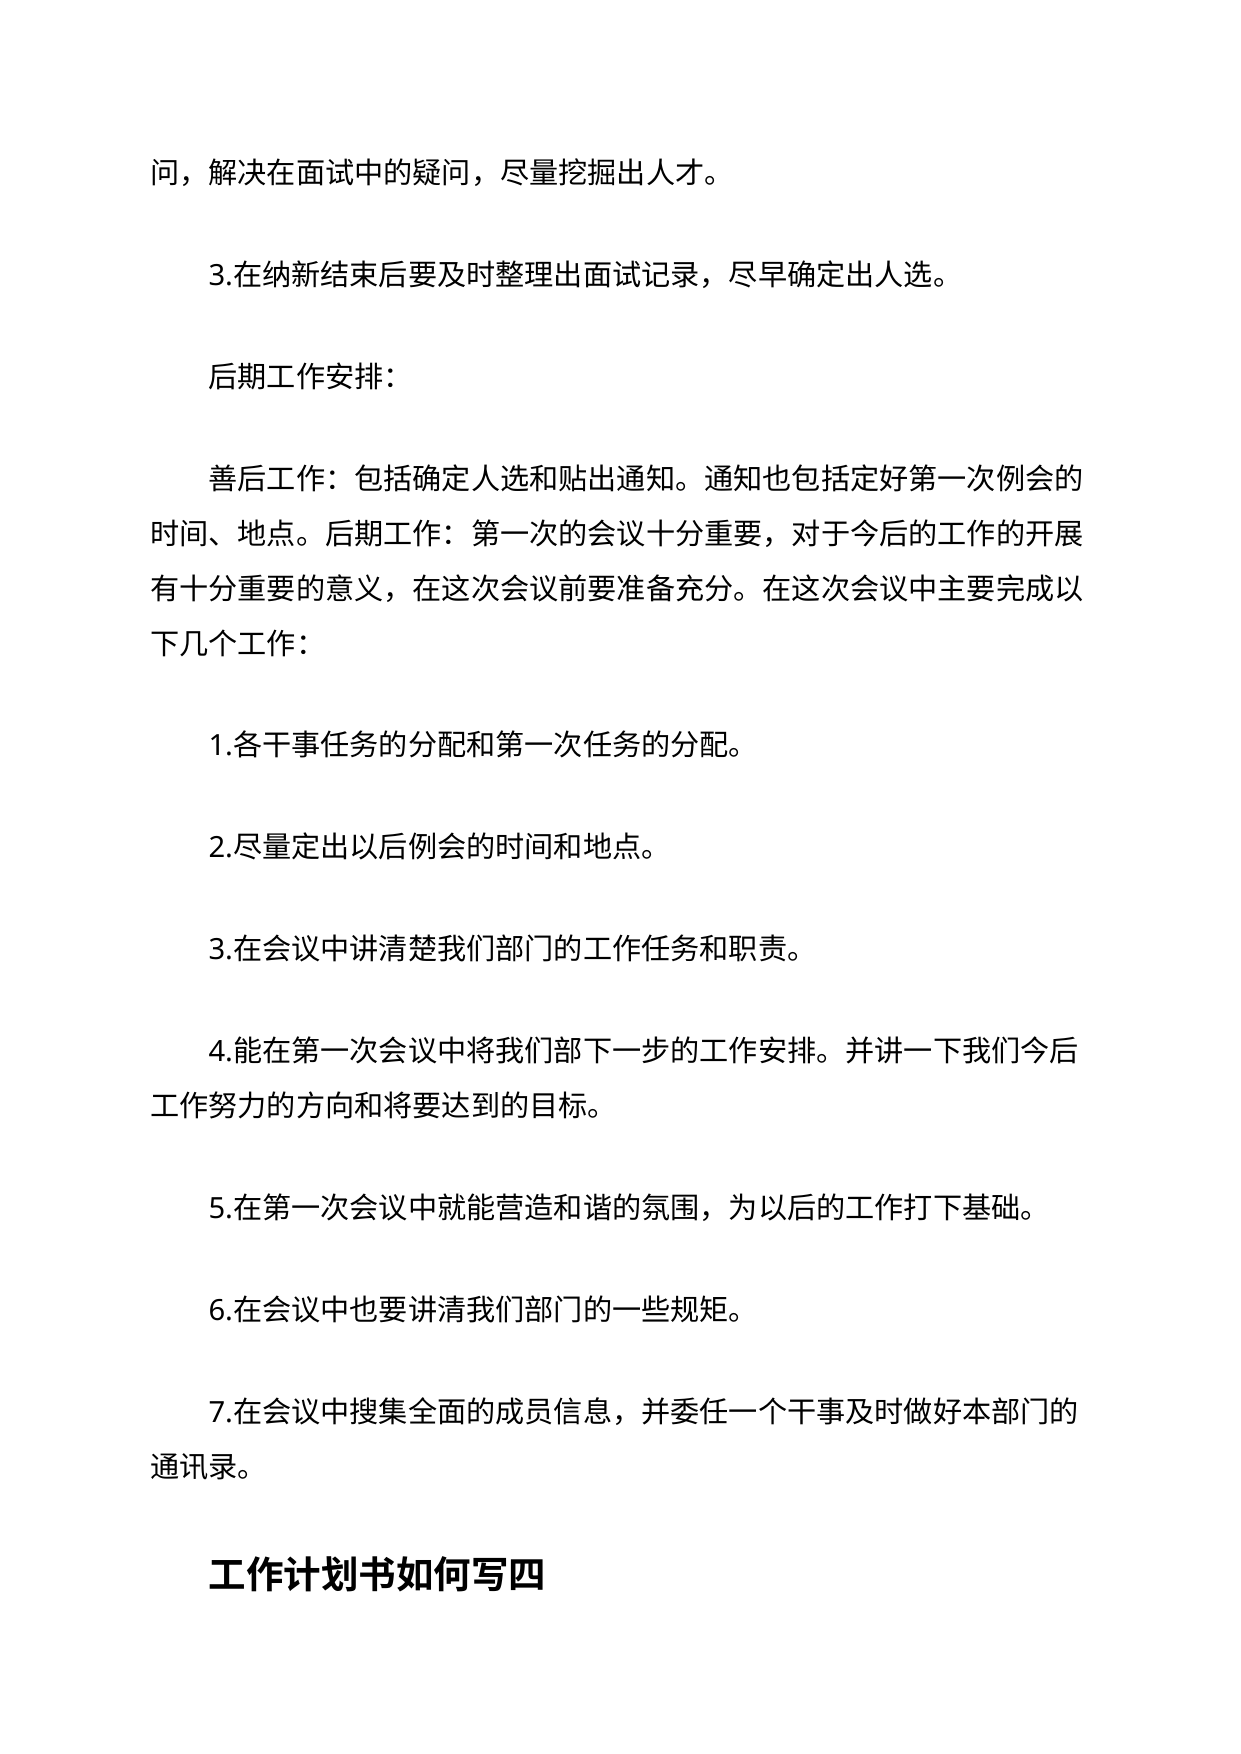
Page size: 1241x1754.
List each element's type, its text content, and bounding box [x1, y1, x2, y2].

text 3.在纳新结束后要及时整理出面试记录，尽早确定出人选。 [150, 252, 1090, 294]
text 1.各干事任务的分配和第一次任务的分配。 [150, 722, 1090, 764]
text 后期工作安排： [150, 354, 1090, 396]
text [150, 150, 1090, 192]
text 6.在会议中也要讲清我们部门的一些规矩。 [150, 1287, 1090, 1329]
text 4.能在第一次会议中将我们部下一步的工作安排。并讲一下我们今后工作努力的方向和将要达到的目标。 [150, 1028, 1090, 1125]
text 7.在会议中搜集全面的成员信息，并委任一个干事及时做好本部门的通讯录。 [150, 1389, 1090, 1486]
text 2.尽量定出以后例会的时间和地点。 [150, 824, 1090, 866]
text 善后工作：包括确定人选和贴出通知。通知也包括定好第一次例会的时间、地点。后期工作：第一次的会议十分重要，对于今后的工作的开展有十分重要的意义，在这次会议前要准备充分。在这次会议中主要完成以下几个工作： [150, 456, 1090, 662]
text 5.在第一次会议中就能营造和谐的氛围，为以后的工作打下基础。 [150, 1185, 1090, 1227]
text 3.在会议中讲清楚我们部门的工作任务和职责。 [150, 926, 1090, 968]
text 工作计划书如何写四 [150, 1545, 1090, 1600]
